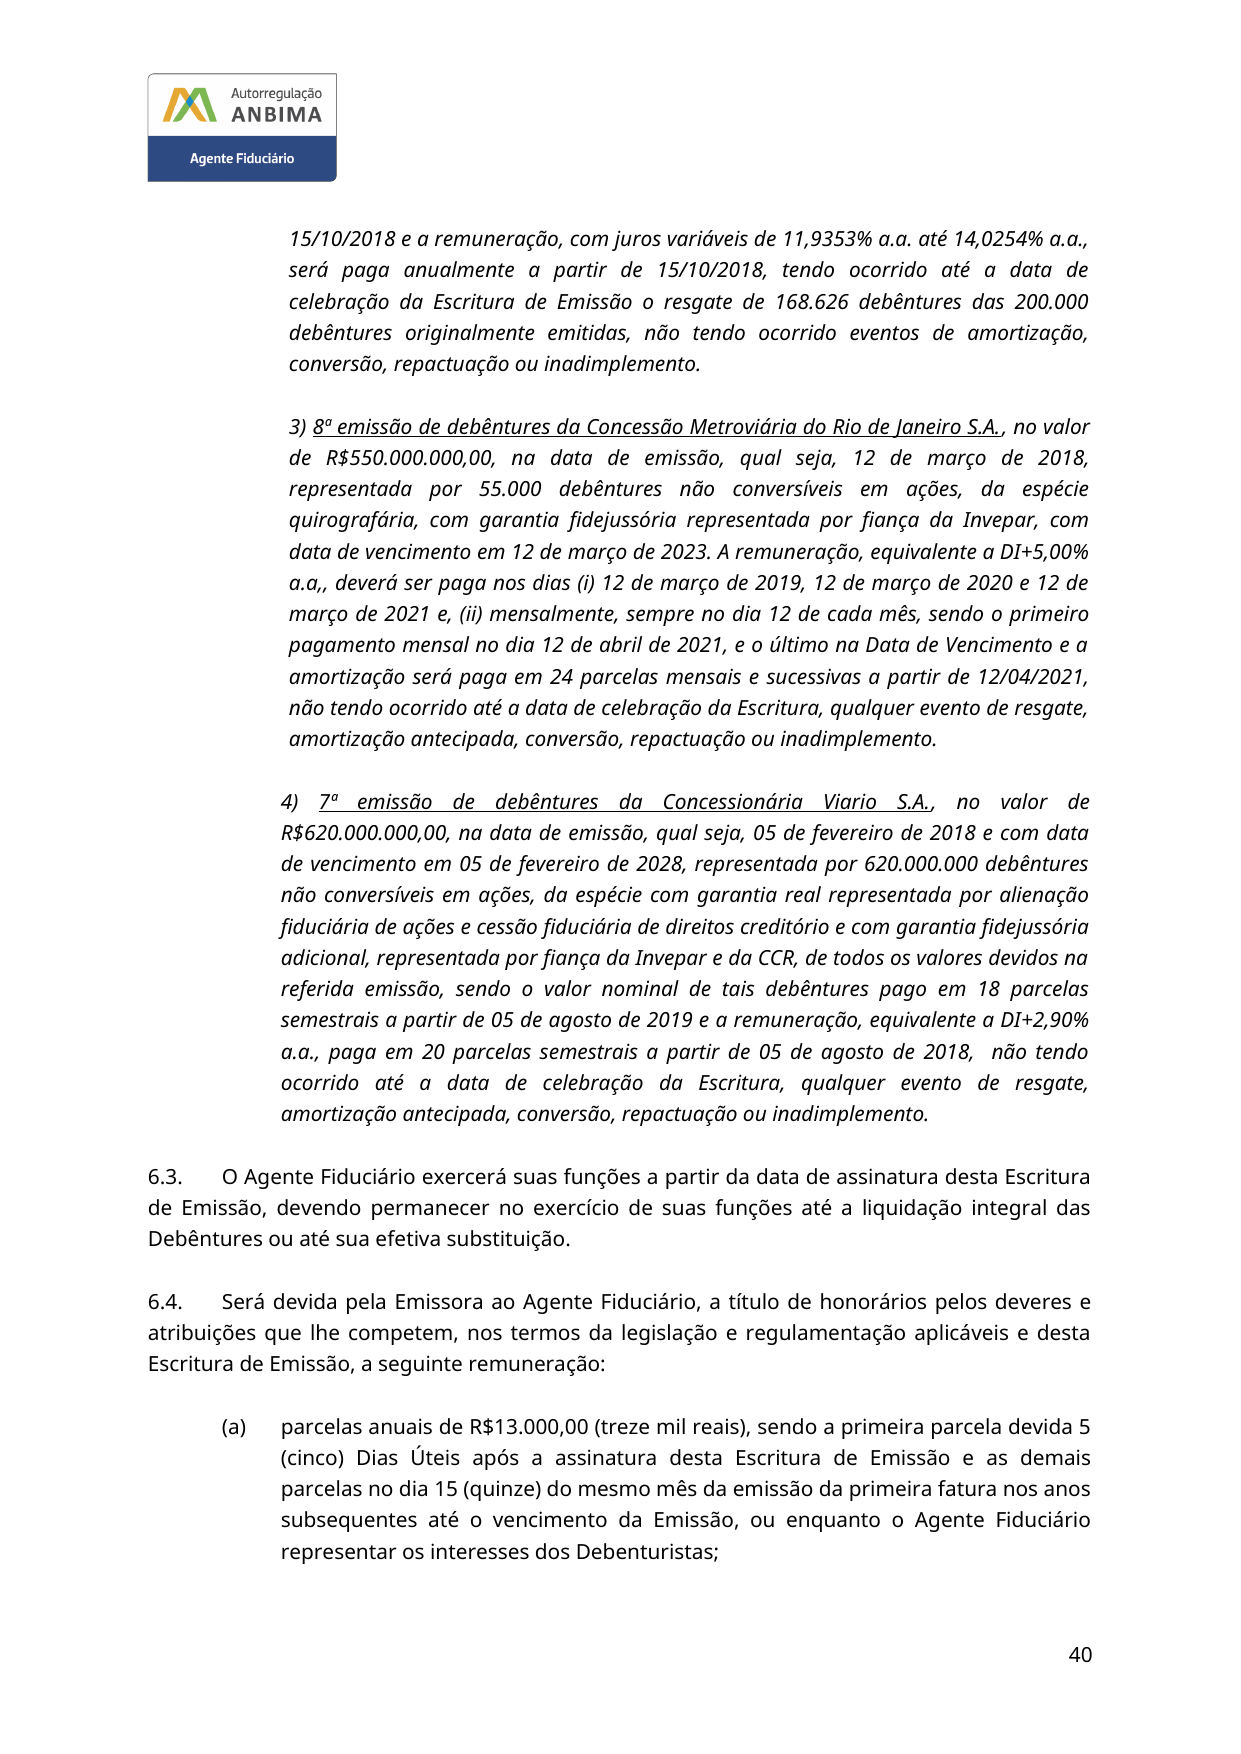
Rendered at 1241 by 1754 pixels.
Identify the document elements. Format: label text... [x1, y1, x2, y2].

picture [147, 73, 337, 182]
text 4) 7ª emissão de debêntures da Concessionária Viario S.A., no valor de R$620.000.000,00, na data de emissão, qual seja, 05 de fevereiro de 2018 e com data de vencimento em 05 de fevereiro de 2028, representada por 620.000.000 debêntures não conversíveis em ações, da espécie com garantia real representada por alienação fiduciária de ações e cessão fiduciária de direitos creditório e com garantia fidejussória adicional, representada por fiança da Invepar e da CCR, de todos os valores devidos na referida emissão, sendo o valor nominal de tais debêntures pago em 18 parcelas semestrais a partir de 05 de agosto de 2019 e a remuneração, equivalente a DI+2,90% a.a., paga em 20 parcelas semestrais a partir de 05 de agosto de 2018, não tendo ocorrido até a data de celebração da Escritura, qualquer evento de resgate, amortização antecipada, conversão, repactuação ou inadimplemento. [281, 784, 1092, 1128]
text 6.4. Será devida pela Emissora ao Agente Fiduciário, a título de honorários pelos deveres e atribuições que lhe competem, nos termos da legislação e regulamentação aplicáveis e desta Escritura de Emissão, a seguinte remuneração: [148, 1284, 1092, 1378]
list parcelas anuais de R$13.000,00 (treze mil reais), sendo a primeira parcela devida 5 (cinco) Dias Úteis após a assinatura desta Escritura de Emissão e as demais parcelas no dia 15 (quinze) do mesmo mês da emissão da primeira fatura nos anos subsequentes até o vencimento da Emissão, ou enquanto o Agente Fiduciário representar os interesses dos Debenturistas; [222, 1409, 1092, 1565]
text 3) 8ª emissão de debêntures da Concessão Metroviária do Rio de Janeiro S.A., no valor de R$550.000.000,00, na data de emissão, qual seja, 12 de março de 2018, representada por 55.000 debêntures não conversíveis em ações, da espécie quirografária, com garantia fidejussória representada por fiança da Invepar, com data de vencimento em 12 de março de 2023. A remuneração, equivalente a DI+5,00% a.a,, deverá ser paga nos dias (i) 12 de março de 2019, 12 de março de 2020 e 12 de março de 2021 e, (ii) mensalmente, sempre no dia 12 de cada mês, sendo o primeiro pagamento mensal no dia 12 de abril de 2021, e o último na Data de Vencimento e a amortização será paga em 24 parcelas mensais e sucessivas a partir de 12/04/2021, não tendo ocorrido até a data de celebração da Escritura, qualquer evento de resgate, amortização antecipada, conversão, repactuação ou inadimplemento. [289, 409, 1093, 753]
text 6.3. O Agente Fiduciário exercerá suas funções a partir da data de assinatura desta Escritura de Emissão, devendo permanecer no exercício de suas funções até a liquidação integral das Debêntures ou até sua efetiva substituição. [148, 1159, 1092, 1253]
